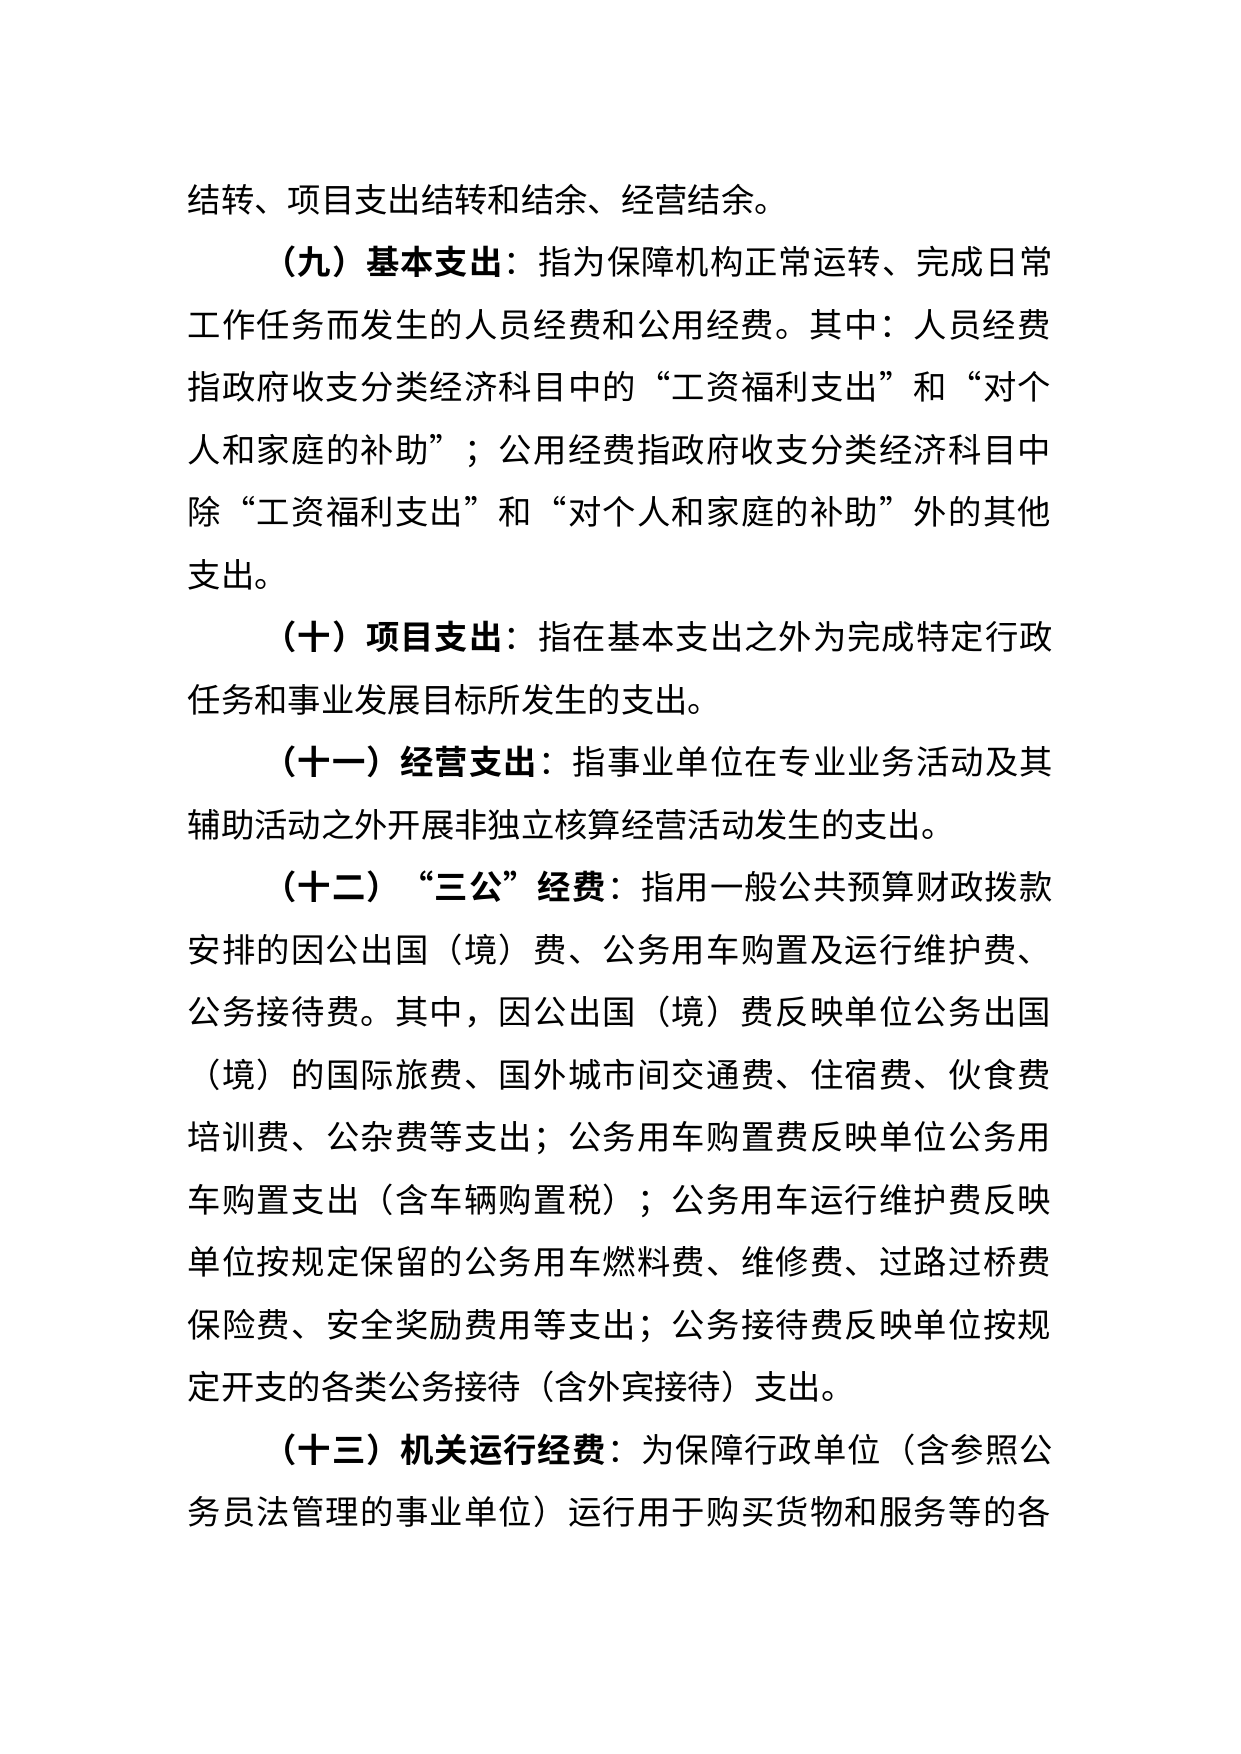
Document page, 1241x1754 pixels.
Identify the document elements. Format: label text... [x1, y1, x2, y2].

text （十一）经营支出：指事业单位在专业业务活动及其辅助活动之外开展非独立核算经营活动发生的支出。 [187, 724, 1053, 849]
text （九）基本支出：指为保障机构正常运转、完成日常工作任务而发生的人员经费和公用经费。其中：人员经费指政府收支分类经济科目中的“工资福利支出”和“对个人和家庭的补助”；公用经费指政府收支分类经济科目中除“工资福利支出”和“对个人和家庭的补助”外的其他支出。 [187, 224, 1053, 599]
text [187, 1412, 1053, 1537]
text （十）项目支出：指在基本支出之外为完成特定行政任务和事业发展目标所发生的支出。 [187, 599, 1053, 724]
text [187, 162, 1053, 224]
text （十二）“三公”经费：指用一般公共预算财政拨款安排的因公出国（境）费、公务用车购置及运行维护费、公务接待费。其中，因公出国（境）费反映单位公务出国（境）的国际旅费、国外城市间交通费、住宿费、伙食费、培训费、公杂费等支出；公务用车购置费反映单位公务用车购置支出（含车辆购置税）；公务用车运行维护费反映单位按规定保留的公务用车燃料费、维修费、过路过桥费、保险费、安全奖励费用等支出；公务接待费反映单位按规定开支的各类公务接待（含外宾接待）支出。 [187, 849, 1053, 1412]
